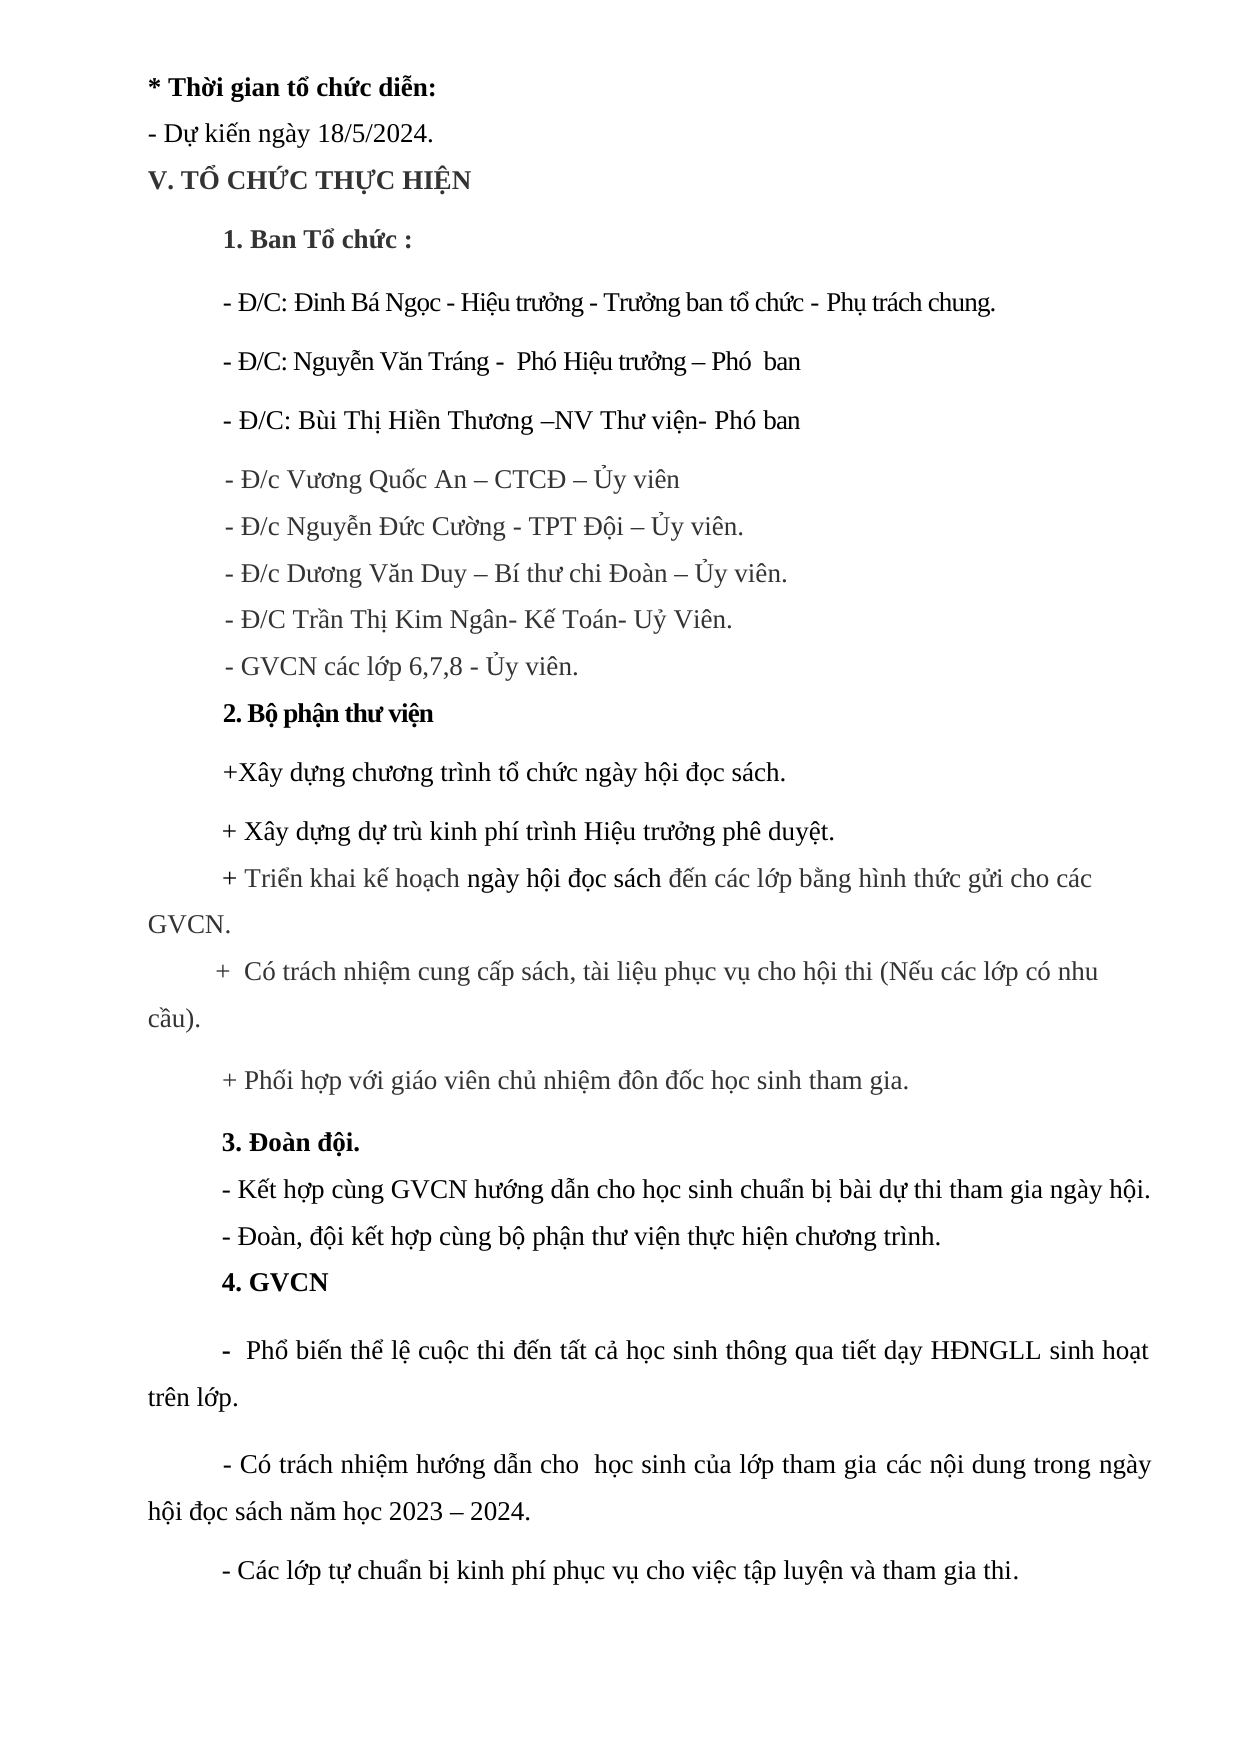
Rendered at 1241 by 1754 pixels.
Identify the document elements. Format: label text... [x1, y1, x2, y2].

text - Đ/c Dương Văn Duy – Bí thư chi Đoàn – Ủy viên. [198, 557, 1152, 588]
text +Xây dựng chương trình tổ chức ngày hội đọc sách. [148, 756, 1152, 787]
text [148, 71, 1152, 195]
text - Đ/C Trần Thị Kim Ngân- Kế Toán- Uỷ Viên. [198, 603, 1152, 634]
text 4. GVCN [148, 1267, 1152, 1298]
text - Đ/C: Nguyễn Văn Tráng - Phó Hiệu trưởng – Phó ban [148, 345, 1152, 376]
text - Có trách nhiệm hướng dẫn cho học sinh của lớp tham gia các nội dung trong ngày hội đọc sách năm học 2023 – 2024. [148, 1448, 1152, 1526]
text 3. Đoàn đội. [148, 1127, 1152, 1158]
text 1. Ban Tổ chức : [148, 223, 1152, 254]
text + Triển khai kế hoạch ngày hội đọc sách đến các lớp bằng hình thức gửi cho các GVCN. + Có trách nhiệm cung cấp sách, tài liệu phục vụ cho hội thi (Nếu các lớp có nhu cầu). [148, 862, 1152, 1033]
text - GVCN các lớp 6,7,8 - Ủy viên. [198, 650, 1152, 681]
text - Đ/c Nguyễn Đức Cường - TPT Đội – Ủy viên. [198, 510, 1152, 541]
text - Đ/C: Bùi Thị Hiền Thương –NV Thư viện- Phó ban [148, 404, 1152, 435]
text 2. Bộ phận thư viện [148, 697, 1152, 728]
text - Đoàn, đội kết hợp cùng bộ phận thư viện thực hiện chương trình. [148, 1220, 1152, 1251]
text - Đ/C: Đinh Bá Ngọc - Hiệu trưởng - Trưởng ban tổ chức - Phụ trách chung. [148, 286, 1152, 317]
text + Phối hợp với giáo viên chủ nhiệm đôn đốc học sinh tham gia. [148, 1064, 1152, 1095]
text - Phổ biến thể lệ cuộc thi đến tất cả học sinh thông qua tiết dạy HĐNGLL sinh hoạt trên lớp. [148, 1334, 1152, 1412]
text - Đ/c Vương Quốc An – CTCĐ – Ủy viên [198, 463, 1152, 494]
text - Kết hợp cùng GVCN hướng dẫn cho học sinh chuẩn bị bài dự thi tham gia ngày hội. [148, 1173, 1152, 1204]
text + Xây dựng dự trù kinh phí trình Hiệu trưởng phê duyệt. [148, 815, 1152, 846]
text - Các lớp tự chuẩn bị kinh phí phục vụ cho việc tập luyện và tham gia thi. [148, 1554, 1152, 1585]
